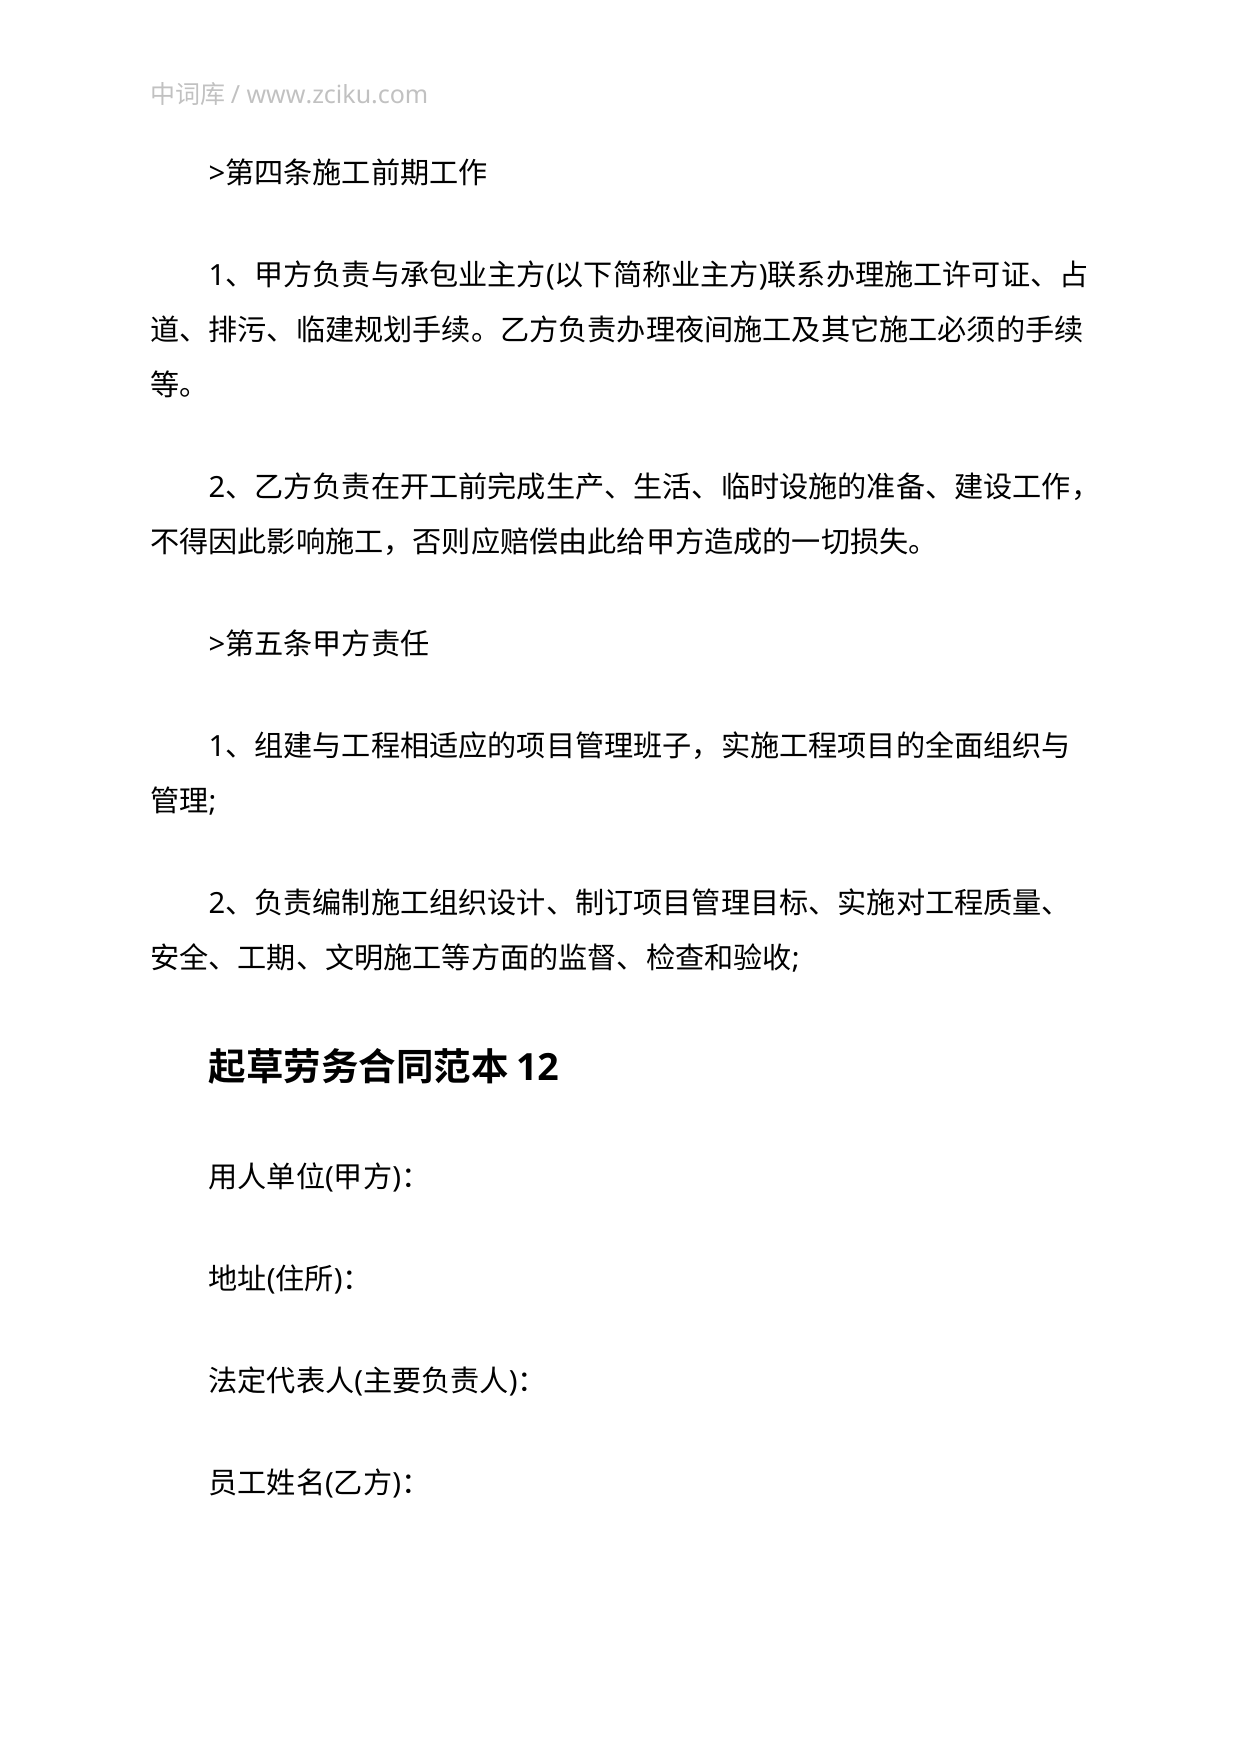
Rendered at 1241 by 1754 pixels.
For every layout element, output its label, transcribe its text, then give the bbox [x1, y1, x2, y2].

text >第四条施工前期工作 [150, 150, 1090, 192]
text 用人单位(甲方)： [150, 1154, 1090, 1196]
text 1、甲方负责与承包业主方(以下简称业主方)联系办理施工许可证、占道、排污、临建规划手续。乙方负责办理夜间施工及其它施工必须的手续等。 [150, 252, 1090, 404]
text 法定代表人(主要负责人)： [150, 1358, 1090, 1400]
text 2、乙方负责在开工前完成生产、生活、临时设施的准备、建设工作，不得因此影响施工，否则应赔偿由此给甲方造成的一切损失。 [150, 464, 1090, 561]
text 2、负责编制施工组织设计、制订项目管理目标、实施对工程质量、安全、工期、文明施工等方面的监督、检查和验收; [150, 879, 1090, 977]
text 地址(住所)： [150, 1256, 1090, 1298]
text 起草劳务合同范本12 [150, 1036, 1090, 1091]
text 1、组建与工程相适应的项目管理班子，实施工程项目的全面组织与管理; [150, 722, 1090, 820]
text 员工姓名(乙方)： [150, 1460, 1090, 1502]
text >第五条甲方责任 [150, 620, 1090, 663]
